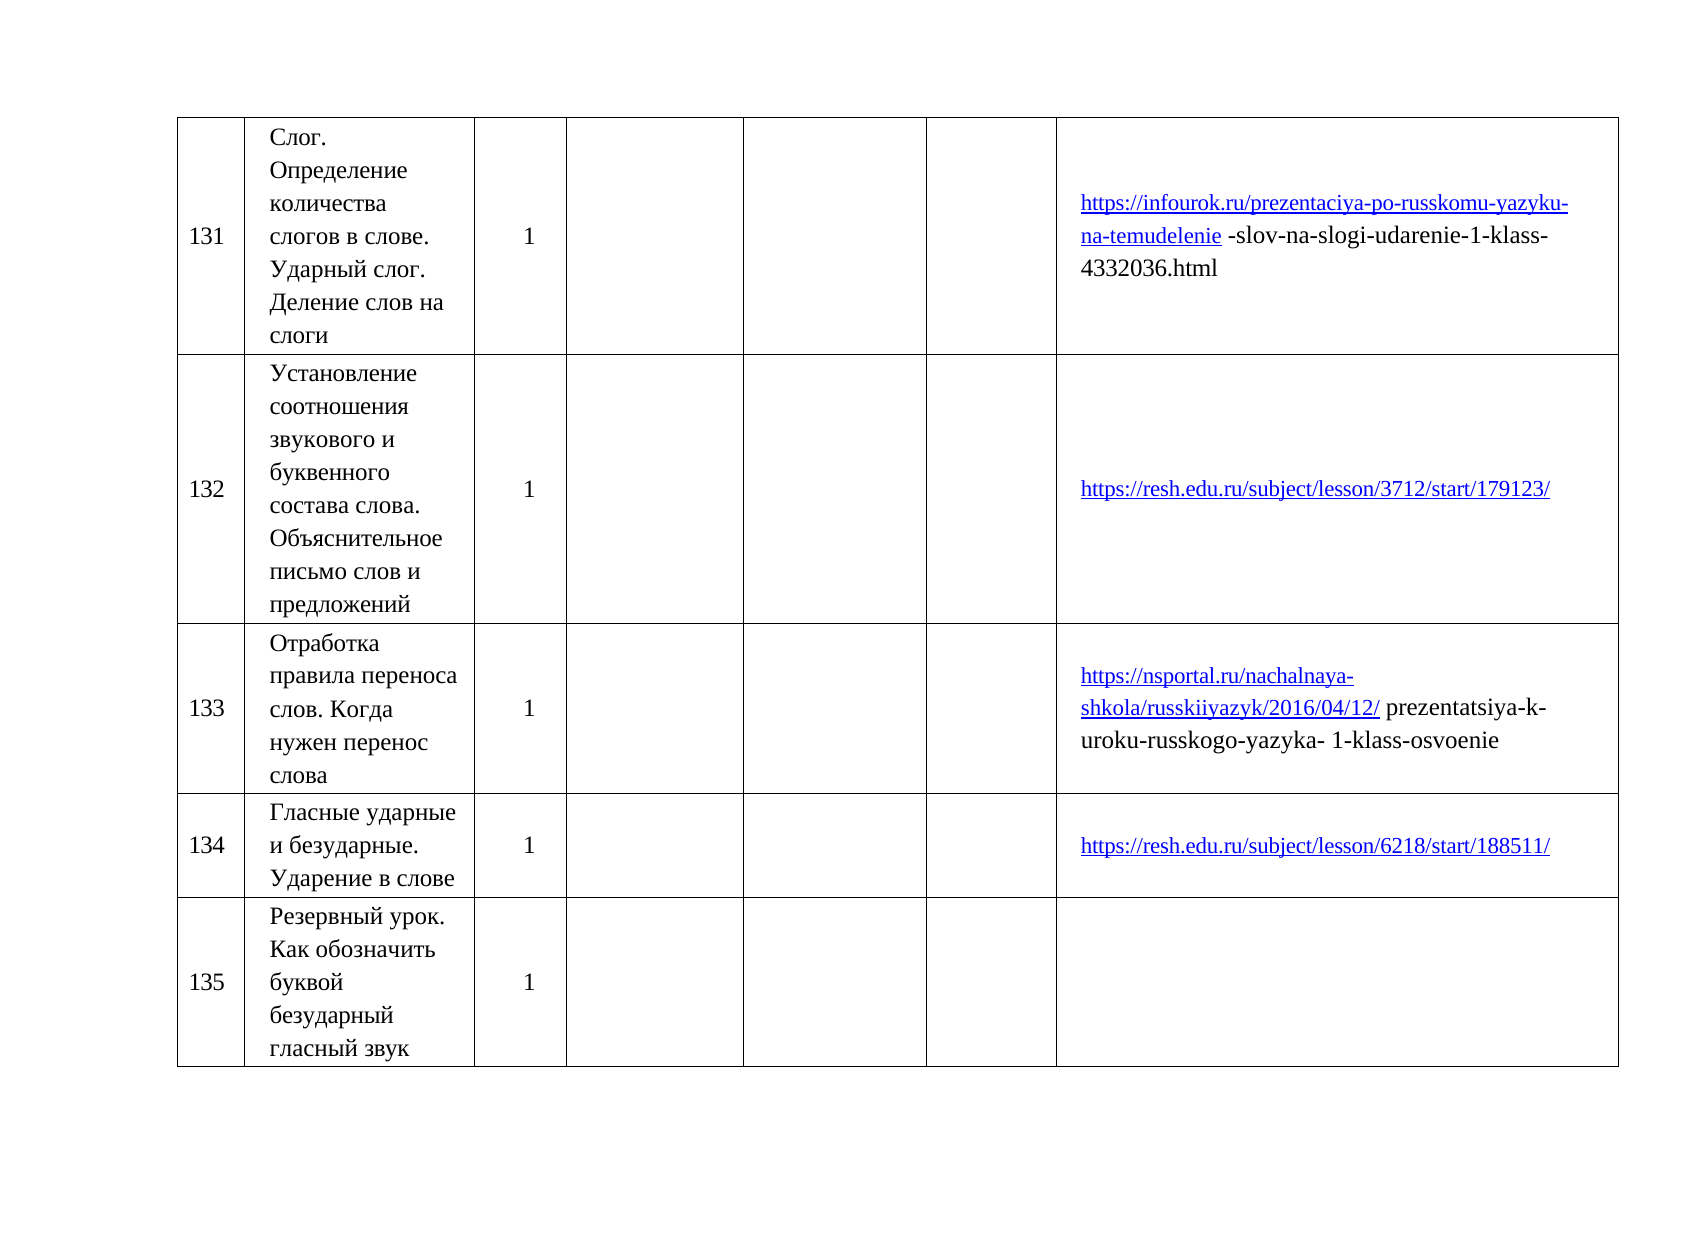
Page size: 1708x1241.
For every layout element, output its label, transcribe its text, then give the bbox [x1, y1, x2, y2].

table_cell [927, 794, 1056, 896]
table_cell [927, 624, 1056, 793]
table_cell 1 [475, 355, 566, 623]
table_cell [744, 794, 926, 896]
table_cell 133 [178, 624, 244, 793]
table_cell 1 [475, 794, 566, 896]
table_header 131 [178, 118, 244, 353]
table_cell Отработка правила переноса слов. Когда нужен перенос слова [245, 624, 474, 793]
table_cell Гласные ударные и безударные. Ударение в слове [245, 794, 474, 896]
table_cell [744, 898, 926, 1066]
table_header [927, 118, 1056, 353]
table_cell https://nsportal.ru/nachalnaya- shkola/russkiiyazyk/2016/04/12/ prezentatsiya-k- uroku-russkogo-yazyka- 1-klass-osvoenie [1057, 624, 1618, 793]
table_cell [927, 355, 1056, 623]
table_cell 1 [475, 898, 566, 1066]
table_cell 135 [178, 898, 244, 1066]
table_cell [1057, 898, 1618, 1066]
table_cell https://resh.edu.ru/subject/lesson/6218/start/188511/ [1057, 794, 1618, 896]
table_header [567, 118, 743, 353]
table_cell 132 [178, 355, 244, 623]
table_cell [567, 794, 743, 896]
table_header [744, 118, 926, 353]
table_cell [927, 898, 1056, 1066]
table_cell 134 [178, 794, 244, 896]
table_cell [567, 355, 743, 623]
table_header https://infourok.ru/prezentaciya-po-russkomu-yazyku- na-temudelenie -slov-na-slogi-udarenie-1-klass- 4332036.html [1057, 118, 1618, 353]
table_cell [744, 624, 926, 793]
table_cell Установление соотношения звукового и буквенного состава слова. Объяснительное письмо слов и предложений [245, 355, 474, 623]
table_cell [567, 624, 743, 793]
table_cell [567, 898, 743, 1066]
table_cell Резервный урок. Как обозначить буквой безударный гласный звук [245, 898, 474, 1066]
table_cell 1 [475, 624, 566, 793]
table_cell https://resh.edu.ru/subject/lesson/3712/start/179123/ [1057, 355, 1618, 623]
table_header Слог. Определение количества слогов в слове. Ударный слог. Деление слов на слоги [245, 118, 474, 353]
table_header 1 [475, 118, 566, 353]
table_cell [744, 355, 926, 623]
